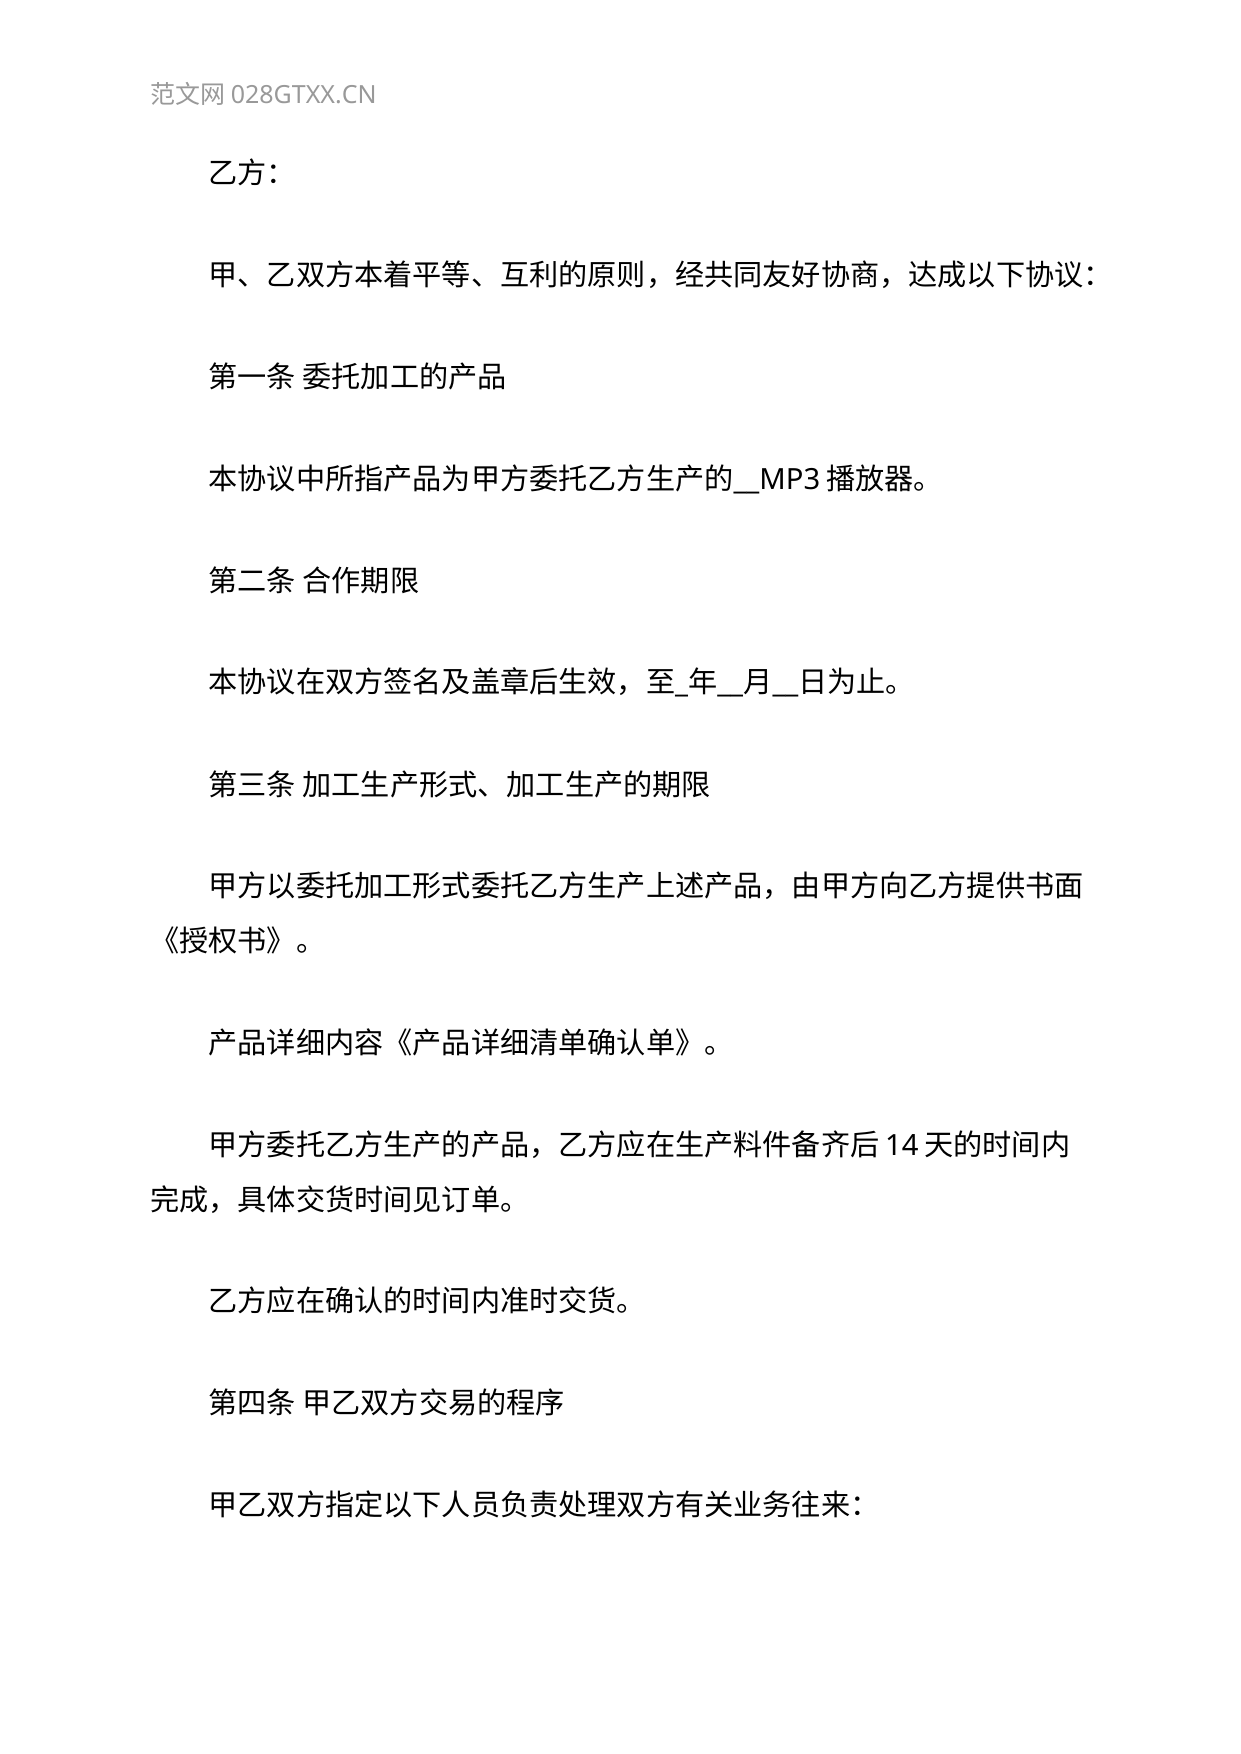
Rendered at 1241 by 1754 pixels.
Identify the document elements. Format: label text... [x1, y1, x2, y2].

text 乙方： [150, 150, 1090, 192]
text 第一条 委托加工的产品 [150, 353, 1090, 396]
text 第二条 合作期限 [150, 557, 1090, 599]
text 本协议中所指产品为甲方委托乙方生产的__MP3播放器。 [150, 455, 1090, 498]
text 甲乙双方指定以下人员负责处理双方有关业务往来： [150, 1482, 1090, 1524]
text 乙方应在确认的时间内准时交货。 [150, 1278, 1090, 1320]
text 甲、乙双方本着平等、互利的原则，经共同友好协商，达成以下协议： [150, 252, 1090, 294]
text 第三条 加工生产形式、加工生产的期限 [150, 761, 1090, 803]
text 甲方委托乙方生产的产品，乙方应在生产料件备齐后14天的时间内完成，具体交货时间见订单。 [150, 1121, 1090, 1218]
text 第四条 甲乙双方交易的程序 [150, 1380, 1090, 1422]
text 甲方以委托加工形式委托乙方生产上述产品，由甲方向乙方提供书面《授权书》。 [150, 863, 1090, 960]
text 产品详细内容《产品详细清单确认单》。 [150, 1019, 1090, 1062]
text 本协议在双方签名及盖章后生效，至_年__月__日为止。 [150, 659, 1090, 701]
